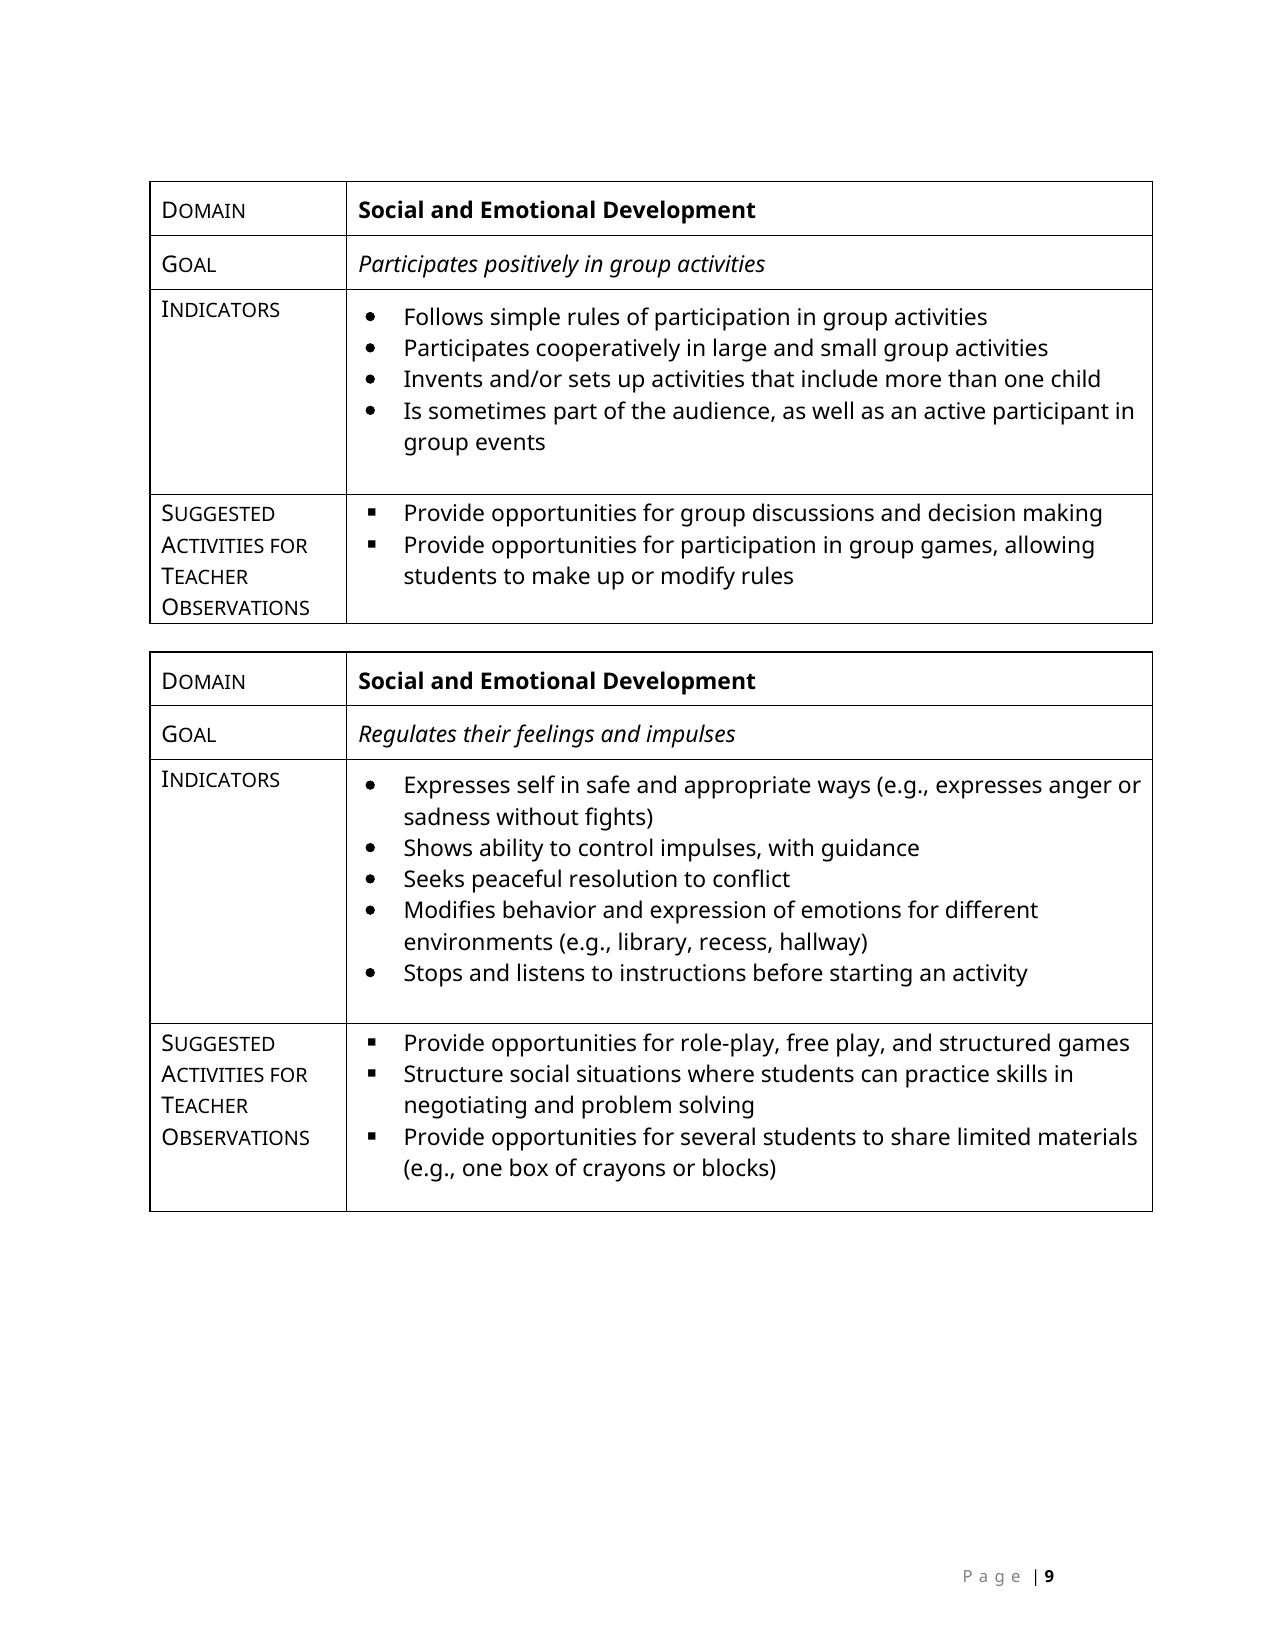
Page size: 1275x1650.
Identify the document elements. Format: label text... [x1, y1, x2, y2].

table_cell INDICATORS [151, 290, 346, 493]
table_cell GOAL [151, 236, 346, 289]
table_header Social and Emotional Development [347, 182, 1152, 235]
table_cell Follows simple rules of participation in group activities Participates cooperatively in large and small group activities Invents and/or sets up activities that include more than one child Is sometimes part of the audience, as well as an active participant in group events [347, 290, 1152, 493]
table_cell Expresses self in safe and appropriate ways (e.g., expresses anger or sadness without fights) Shows ability to control impulses, with guidance Seeks peaceful resolution to conflict Modifies behavior and expression of emotions for different environments (e.g., library, recess, hallway) Stops and listens to instructions before starting an activity [347, 760, 1152, 1023]
table_cell Provide opportunities for group discussions and decision making Provide opportunities for participation in group games, allowing students to make up or modify rules [347, 495, 1152, 622]
table_cell Regulates their feelings and impulses [347, 706, 1152, 759]
table_header DOMAIN [151, 182, 346, 235]
table_cell SUGGESTED ACTIVITIES FOR TEACHER OBSERVATIONS [151, 1024, 346, 1211]
table_header DOMAIN [151, 653, 346, 705]
table_cell Provide opportunities for role-play, free play, and structured games Structure social situations where students can practice skills in negotiating and problem solving Provide opportunities for several students to share limited materials (e.g., one box of crayons or blocks) [347, 1024, 1152, 1211]
table_cell GOAL [151, 706, 346, 759]
table_header Social and Emotional Development [347, 653, 1152, 705]
table_cell INDICATORS [151, 760, 346, 1023]
table_cell Participates positively in group activities [347, 236, 1152, 289]
table_cell SUGGESTED ACTIVITIES FOR TEACHER OBSERVATIONS [151, 495, 346, 622]
